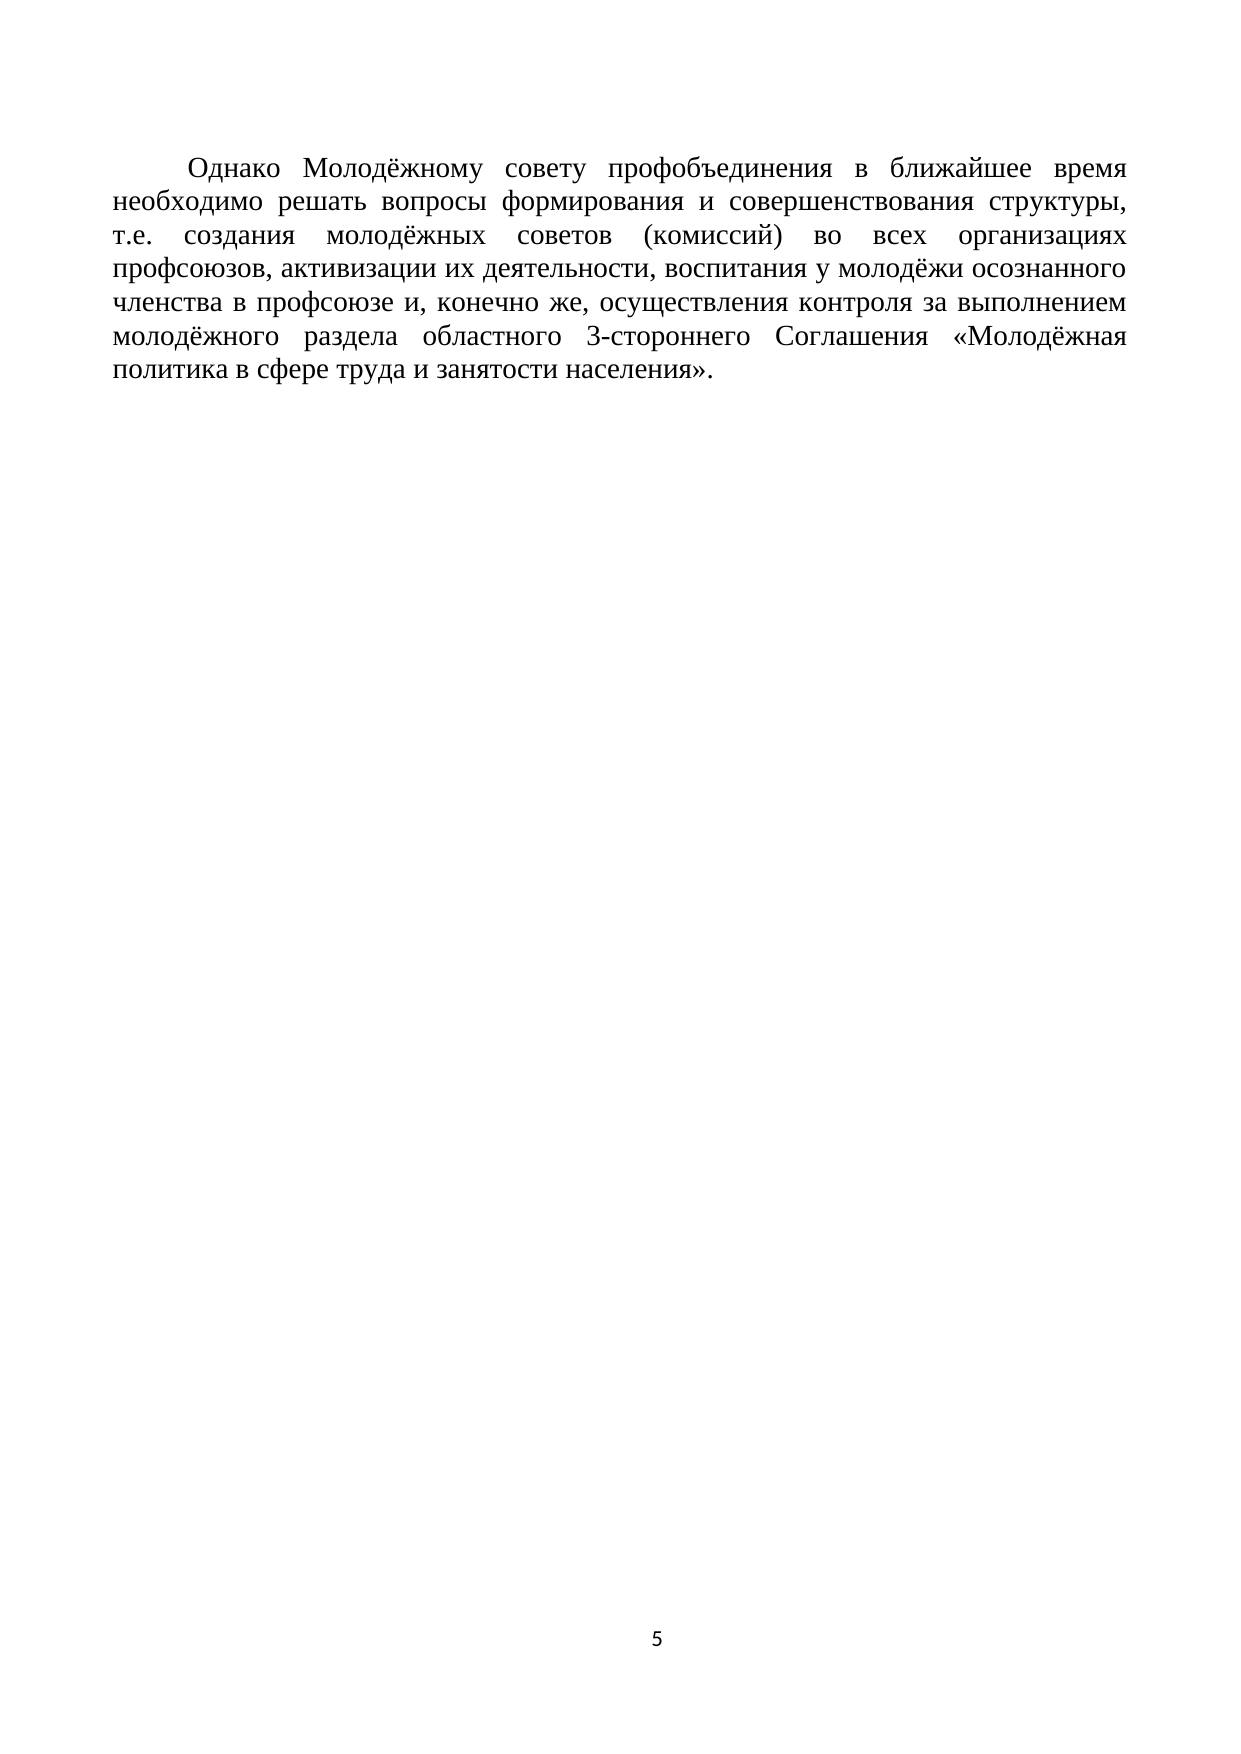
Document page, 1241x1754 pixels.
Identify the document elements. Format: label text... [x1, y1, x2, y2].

text Однако Молодёжному совету профобъединения в ближайшее время необходимо решать вопросы формирования и совершенствования структуры, т.е. создания молодёжных советов (комиссий) во всех организациях профсоюзов, активизации их деятельности, воспитания у молодёжи осознанного членства в профсоюзе и, конечно же, осуществления контроля за выполнением молодёжного раздела областного 3-стороннего Соглашения «Молодёжная политика в сфере труда и занятости населения». [112, 150, 1128, 385]
